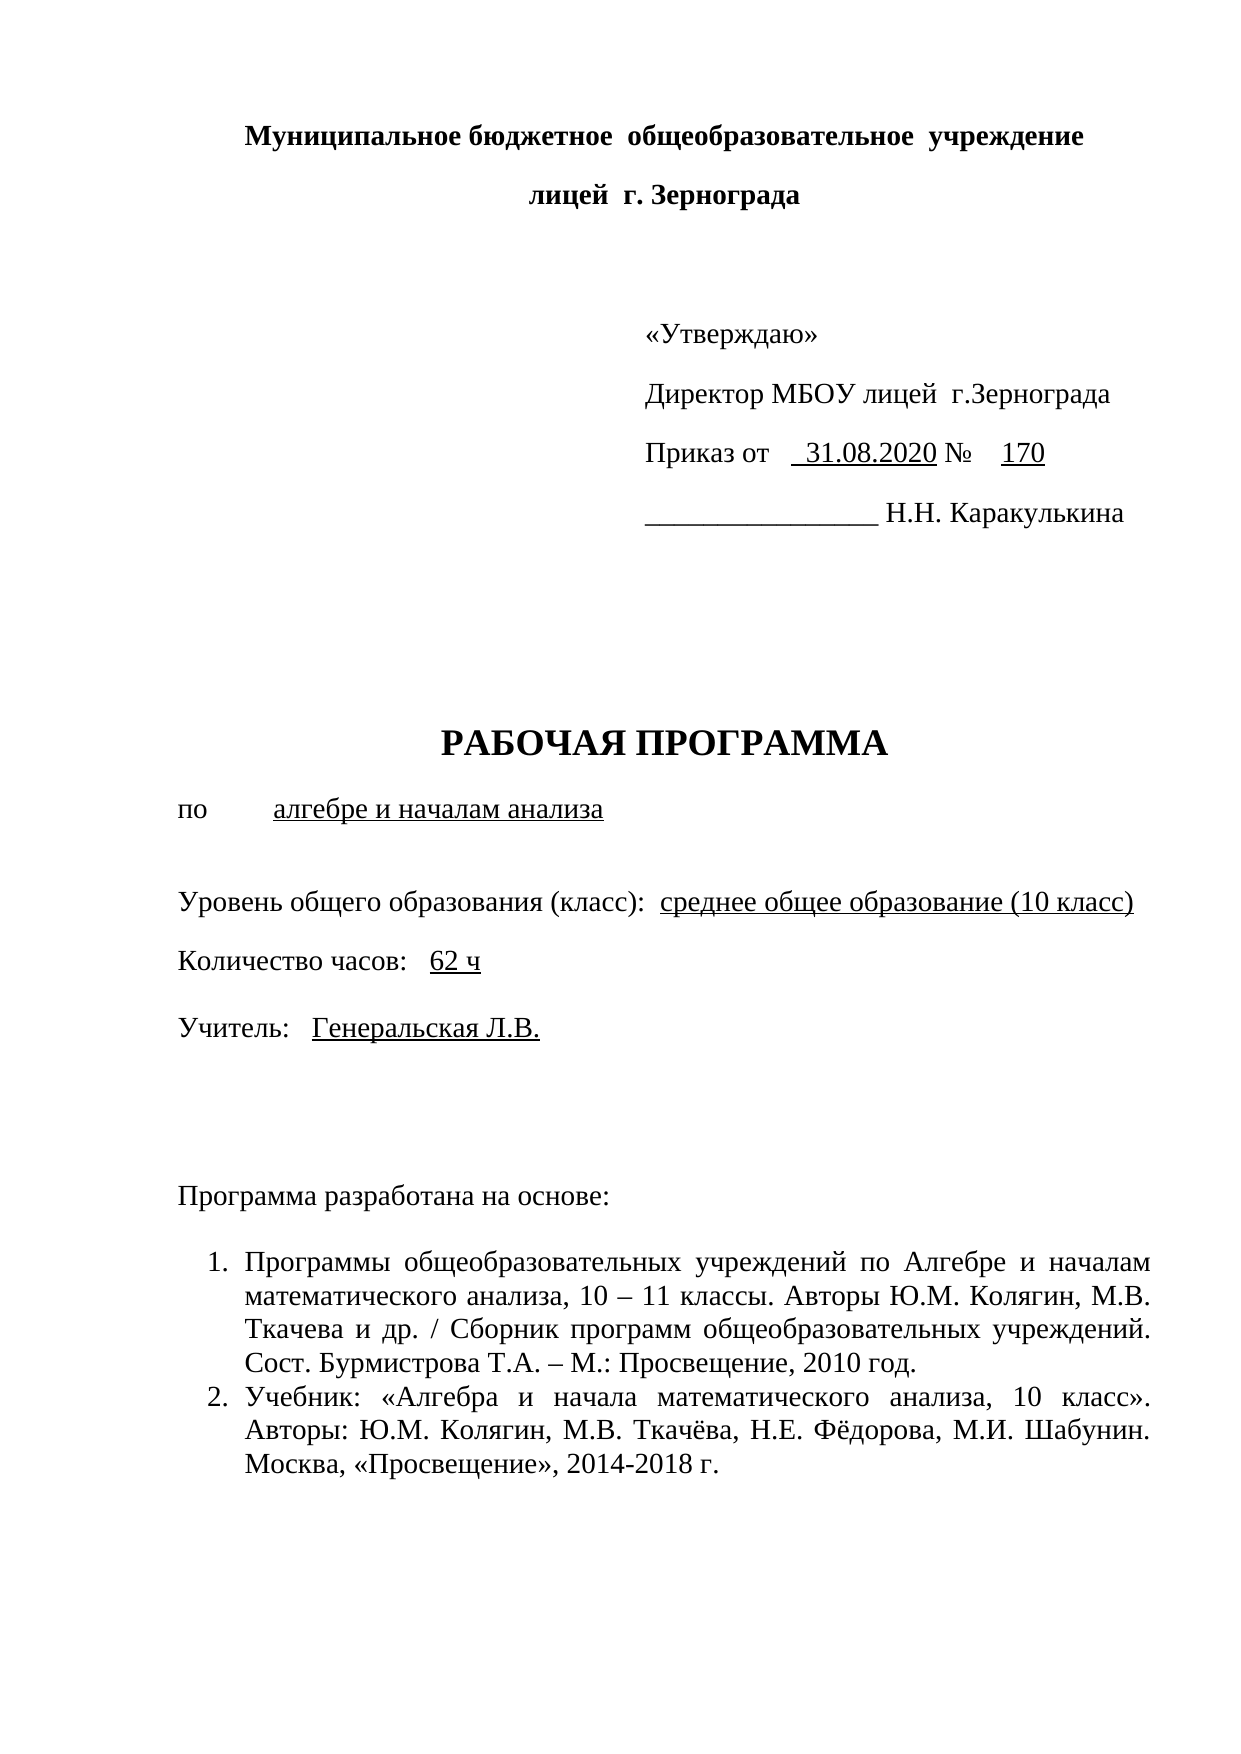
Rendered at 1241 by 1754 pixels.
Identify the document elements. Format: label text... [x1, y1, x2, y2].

text Муниципальное бюджетное общеобразовательное учреждение [177, 118, 1152, 152]
text Уровень общего образования (класс): среднее общее образование (10 класс) [177, 884, 1152, 917]
list Программы общеобразовательных учреждений по Алгебре и началам математического анализа, 10 – 11 классы. Авторы Ю.М. Колягин, М.В. Ткачева и др. / Сборник программ общеобразовательных учреждений. Сост. Бурмистрова Т.А. – М.: Просвещение, 2010 год. [207, 1244, 1152, 1379]
text Учитель: Генеральская Л.В. [177, 1010, 1152, 1044]
text Количество часов: 62 ч [177, 943, 1152, 977]
text РАБОЧАЯ ПРОГРАММА [177, 720, 1152, 763]
text по алгебре и началам анализа [177, 791, 1152, 824]
text Программа разработана на основе: [177, 1178, 1152, 1211]
text лицей г. Зернограда [177, 177, 1152, 211]
list Учебник: «Алгебра и начала математического анализа, 10 класс». Авторы: Ю.М. Колягин, М.В. Ткачёва, Н.Е. Фёдорова, М.И. Шабунин. Москва, «Просвещение», 2014-2018 г. [207, 1379, 1152, 1479]
